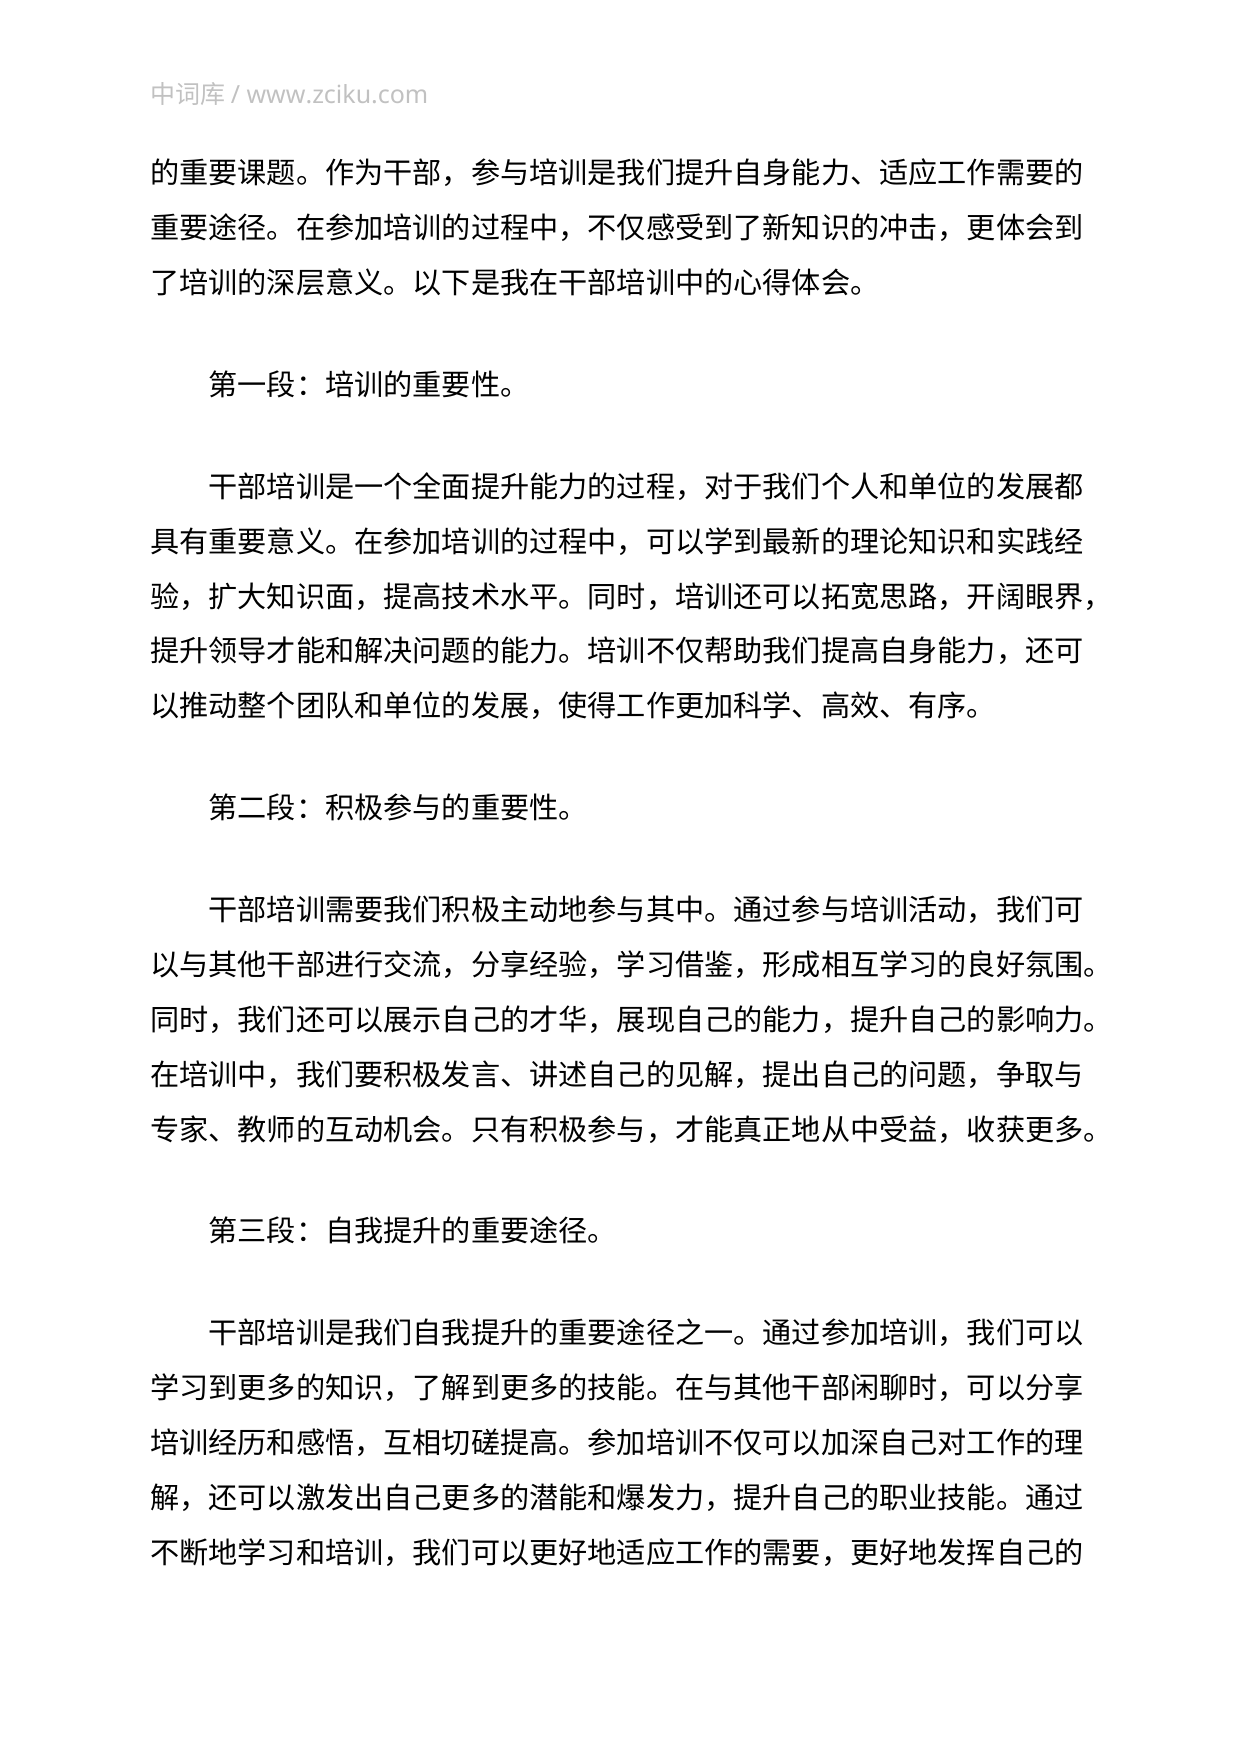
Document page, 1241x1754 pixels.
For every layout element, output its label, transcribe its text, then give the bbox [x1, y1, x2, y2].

text 干部培训是一个全面提升能力的过程，对于我们个人和单位的发展都具有重要意义。在参加培训的过程中，可以学到最新的理论知识和实践经验，扩大知识面，提高技术水平。同时，培训还可以拓宽思路，开阔眼界，提升领导才能和解决问题的能力。培训不仅帮助我们提高自身能力，还可以推动整个团队和单位的发展，使得工作更加科学、高效、有序。 [150, 463, 1090, 725]
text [150, 150, 1090, 302]
text 第三段：自我提升的重要途径。 [150, 1208, 1090, 1250]
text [150, 1309, 1090, 1571]
text 第二段：积极参与的重要性。 [150, 785, 1090, 827]
text 第一段：培训的重要性。 [150, 362, 1090, 404]
text 干部培训需要我们积极主动地参与其中。通过参与培训活动，我们可以与其他干部进行交流，分享经验，学习借鉴，形成相互学习的良好氛围。同时，我们还可以展示自己的才华，展现自己的能力，提升自己的影响力。在培训中，我们要积极发言、讲述自己的见解，提出自己的问题，争取与专家、教师的互动机会。只有积极参与，才能真正地从中受益，收获更多。 [150, 886, 1090, 1148]
